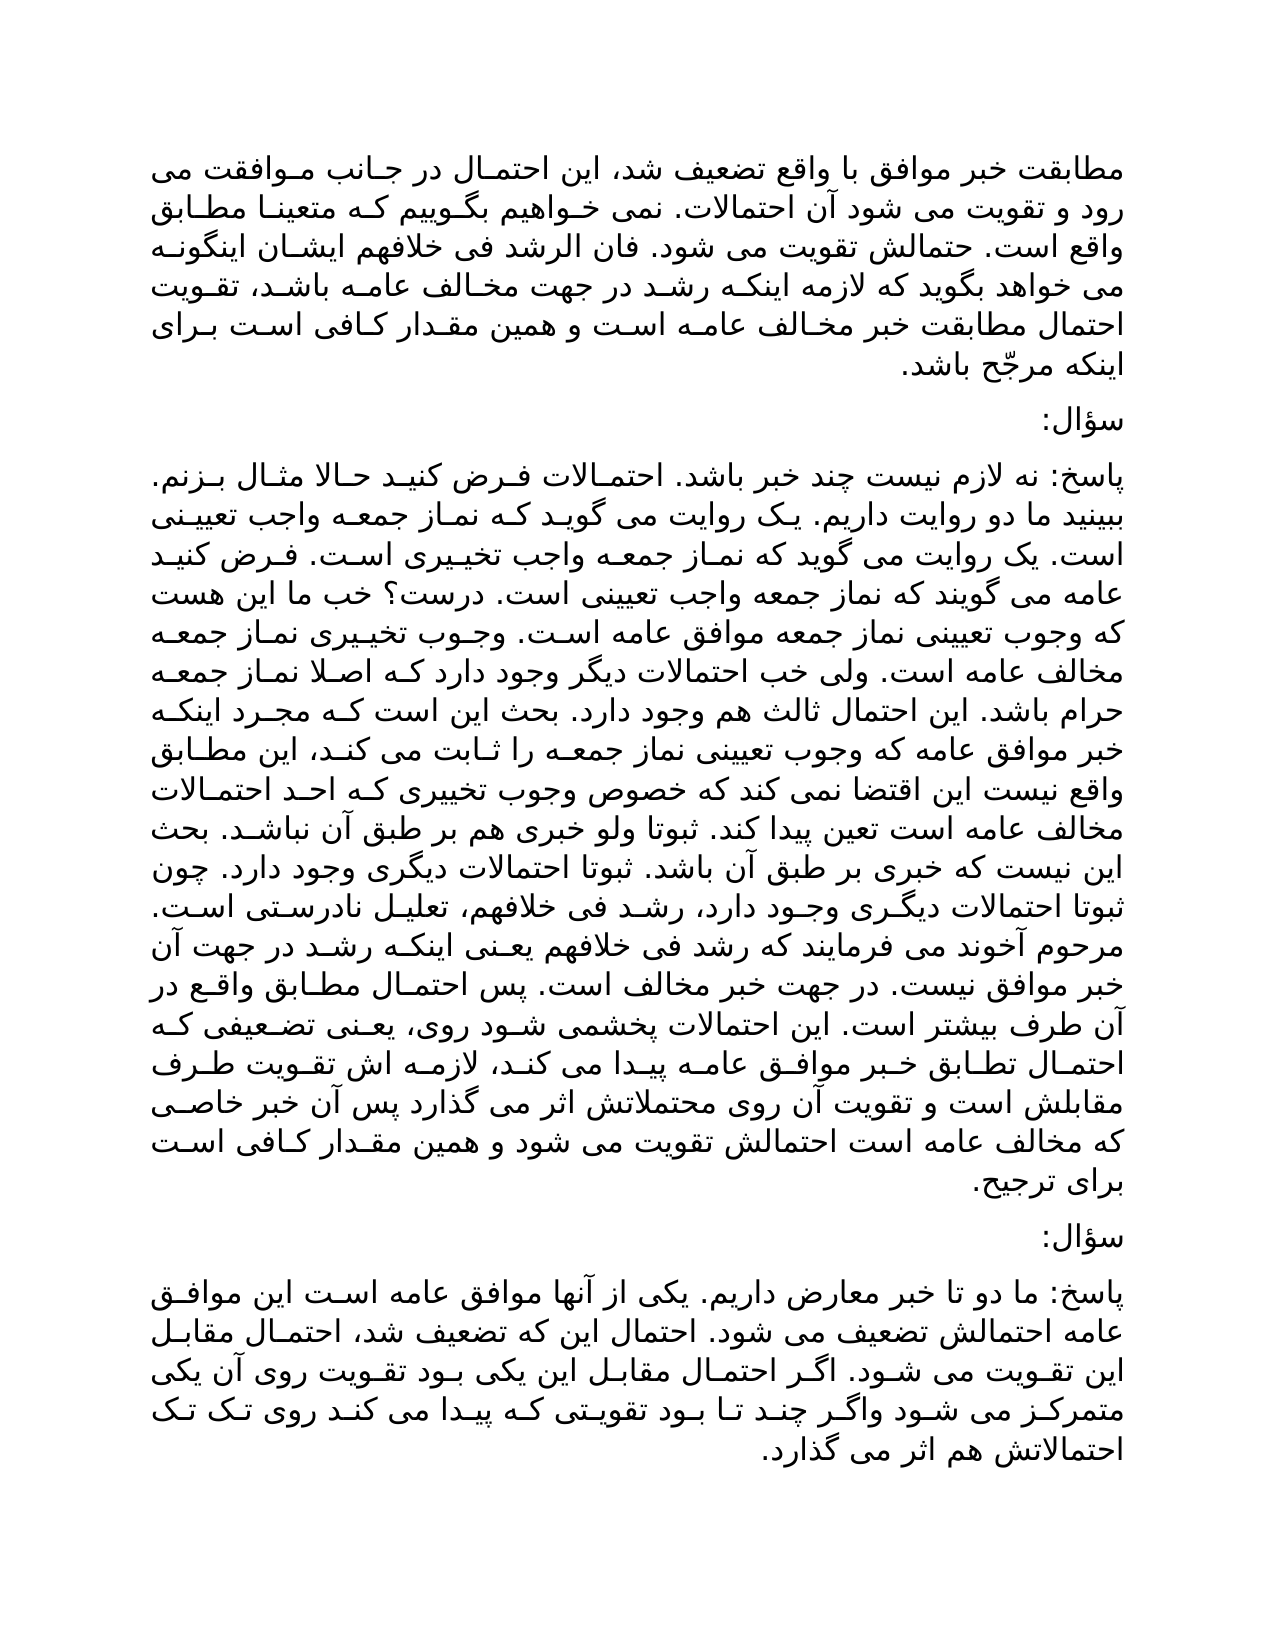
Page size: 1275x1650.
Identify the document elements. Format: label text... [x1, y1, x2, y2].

text پاسخ: ما دو تا خبر معارض داریم. یکی از آنها موافق عامه است این موافق عامه احتمالش تضعیف می شود. احتمال این که تضعیف شد، احتمال مقابل این تقویت می شود. اگر احتمال مقابل این یکی بود تقویت روی آن یکی متمرکز می شود واگر چند تا بود تقویتی که پیدا می کند روی تک تک احتمالاتش هم اثر می گذارد. [150, 1274, 1125, 1467]
text پاسخ: نه لازم نیست چند خبر باشد. احتمالات فرض کنید حالا مثال بزنم. ببینید ما دو روایت داریم. یک روایت می گوید که نماز جمعه واجب تعیینی است. یک روایت می گوید که نماز جمعه واجب تخییری است. فرض کنید عامه می گویند که نماز جمعه واجب تعیینی است. درست؟ خب ما این هست که وجوب تعیینی نماز جمعه موافق عامه است. وجوب تخییری نماز جمعه مخالف عامه است. ولی خب احتمالات دیگر وجود دارد که اصلا نماز جمعه حرام باشد. این احتمال ثالث هم وجود دارد. بحث این است که مجرد اینکه خبر موافق عامه که وجوب تعیینی نماز جمعه را ثابت می کند، این مطابق واقع نیست این اقتضا نمی کند که خصوص وجوب تخییری که احد احتمالات مخالف عامه است تعین پیدا کند. ثبوتا ولو خبری هم بر طبق آن نباشد. بحث این نیست که خبری بر طبق آن باشد. ثبوتا احتمالات دیگری وجود دارد. چون ثبوتا احتمالات دیگری وجود دارد، رشد فی خلافهم، تعلیل نادرستی است. مرحوم آخوند می فرمایند که رشد فی خلافهم یعنی اینکه رشد در جهت آن خبر موافق نیست. در جهت خبر مخالف است. پس احتمال مطابق واقع در آن طرف بیشتر است. این احتمالات پخشمی شود روی، یعنی تضعیفی که احتمال تطابق خبر موافق عامه پیدا می کند، لازمه اش تقویت طرف مقابلش است و تقویت آن روی محتملاتش اثر می گذارد پس آن خبر خاصی که مخالف عامه است احتمالش تقویت می شود و همین مقدار کافی است برای ترجیح. [150, 457, 1125, 1199]
text سؤال: [150, 402, 1125, 438]
text سؤال: [150, 1218, 1125, 1255]
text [150, 150, 1125, 382]
